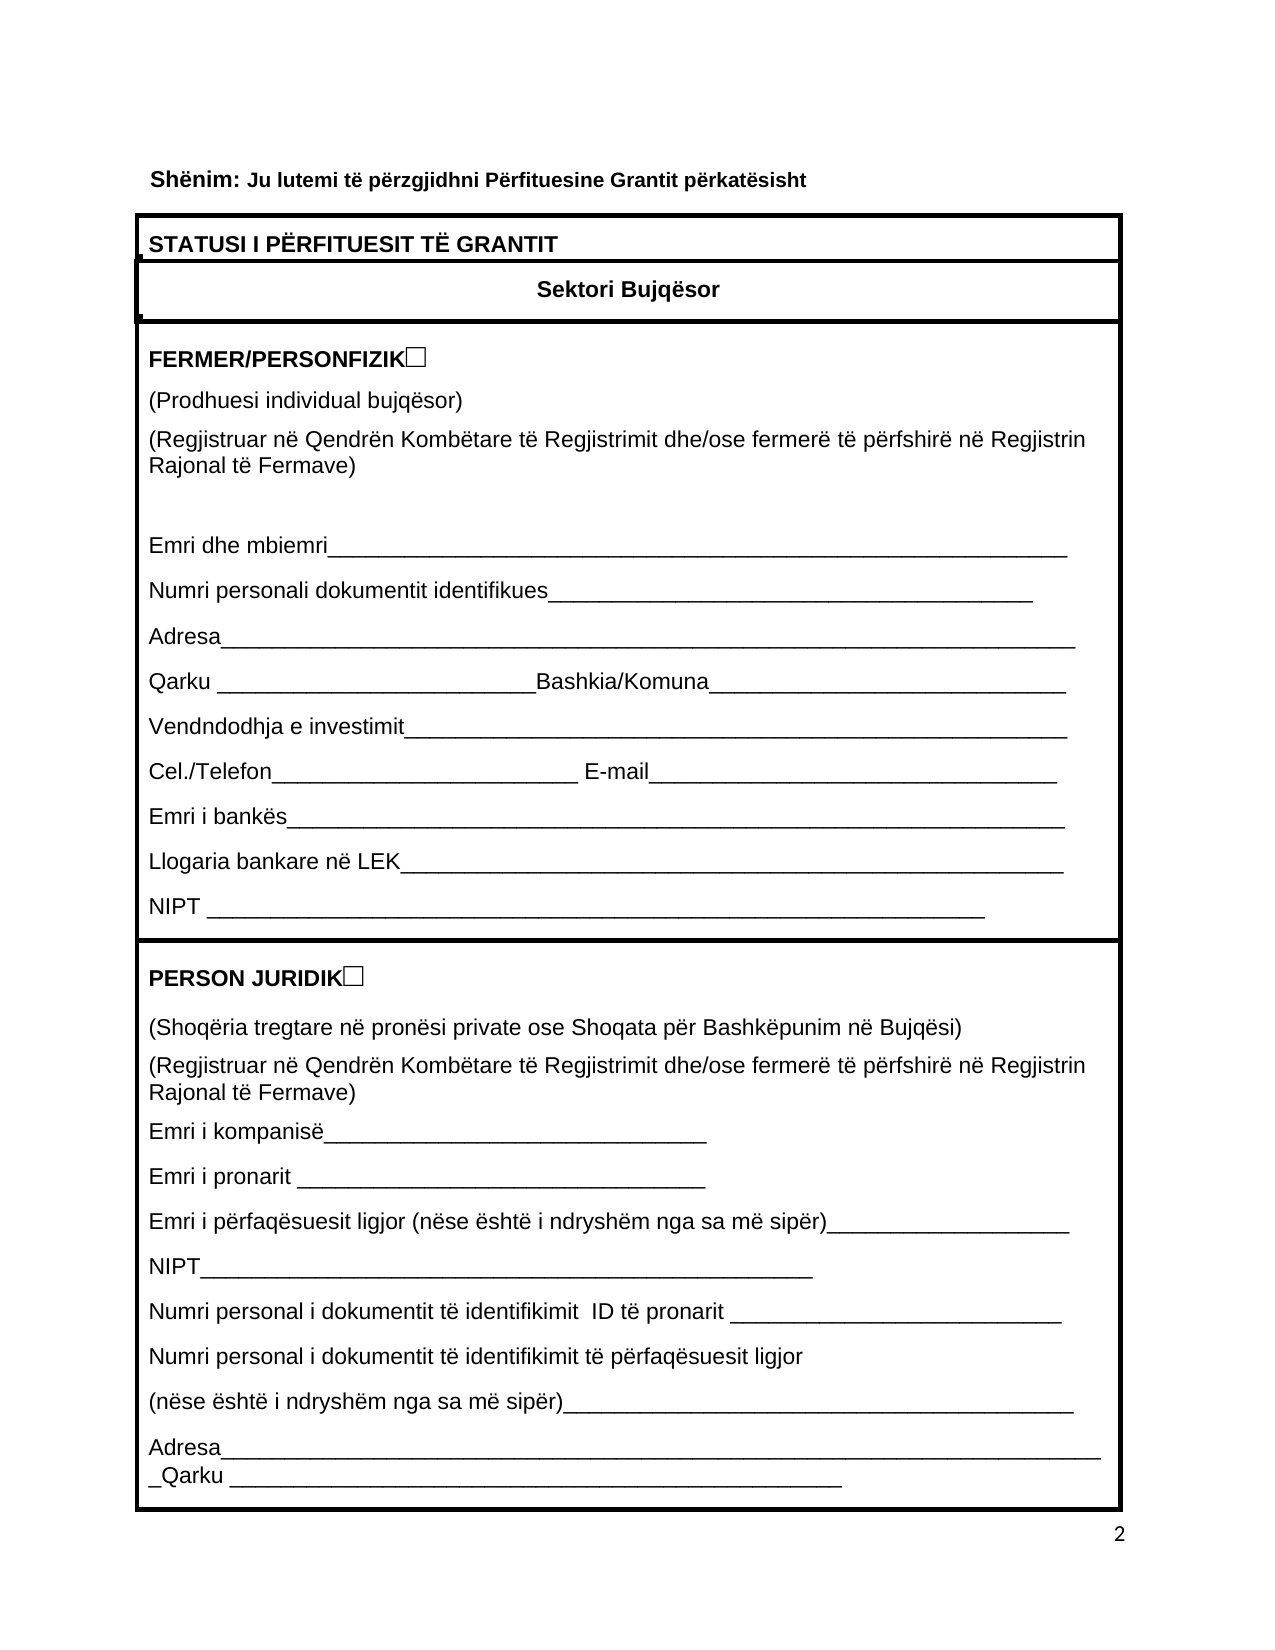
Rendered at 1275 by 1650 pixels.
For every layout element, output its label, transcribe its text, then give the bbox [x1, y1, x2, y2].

table_cell FERMER/PERSONFIZIK□ (Prodhuesi individual bujqësor) (Regjistruar në Qendrën Kombëtare të Regjistrimit dhe/ose fermerë të përfshirë në Regjistrin Rajonal të Fermave) Emri dhe mbiemri__________________________________________________________ Numri personali dokumentit identifikues______________________________________ Adresa___________________________________________________________________ Qarku _________________________Bashkia/Komuna____________________________ Vendndodhja e investimit____________________________________________________ Cel./Telefon________________________ E-mail________________________________ Emri i bankës_____________________________________________________________ Llogaria bankare në LEK____________________________________________________ NIPT _____________________________________________________________ [139, 324, 1118, 938]
table_header STATUSI I PËRFITUESIT TË GRANTIT [139, 218, 1118, 258]
text Shënim: Ju lutemi të përzgjidhni Përfituesine Grantit përkatësisht [150, 135, 1125, 192]
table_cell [139, 943, 1118, 1507]
table_cell Sektori Bujqësor [139, 263, 1118, 319]
